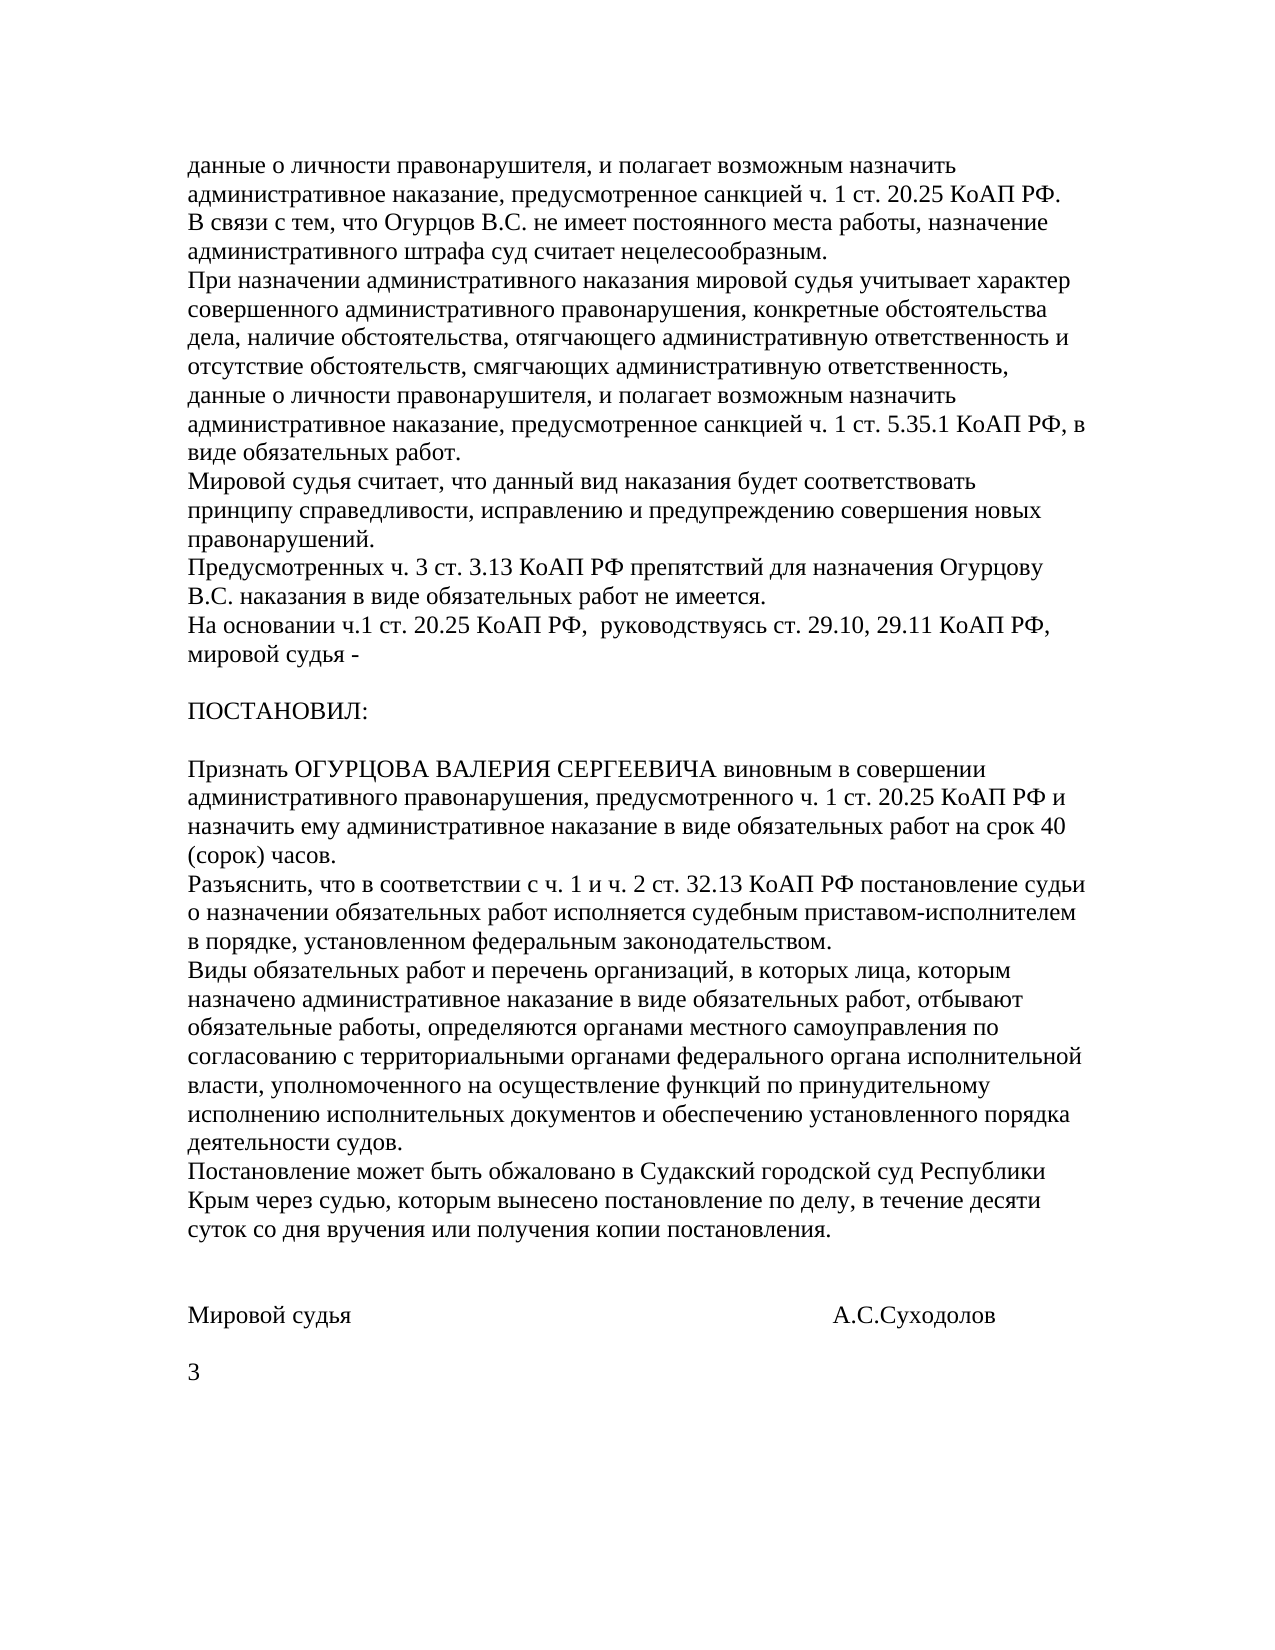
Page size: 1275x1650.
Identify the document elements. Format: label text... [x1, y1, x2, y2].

text Мировой судья считает, что данный вид наказания будет соответствовать принципу справедливости, исправлению и предупреждению совершения новых правонарушений. [187, 466, 1087, 552]
text Предусмотренных ч. 3 ст. 3.13 КоАП РФ препятствий для назначения Огурцову В.С. наказания в виде обязательных работ не имеется. [187, 552, 1087, 610]
text Разъяснить, что в соответствии с ч. 1 и ч. 2 ст. 32.13 КоАП РФ постановление судьи о назначении обязательных работ исполняется судебным приставом-исполнителем в порядке, установленном федеральным законодательством. [187, 869, 1087, 955]
text 3 [187, 1357, 1087, 1386]
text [187, 150, 1087, 207]
text Виды обязательных работ и перечень организаций, в которых лица, которым назначено административное наказание в виде обязательных работ, отбывают обязательные работы, определяются органами местного самоуправления по согласованию с территориальными органами федерального органа исполнительной власти, уполномоченного на осуществление функций по принудительному исполнению исполнительных документов и обеспечению установленного порядка деятельности судов. [187, 955, 1087, 1156]
text Признать ОГУРЦОВА ВАЛЕРИЯ СЕРГЕЕВИЧА виновным в совершении административного правонарушения, предусмотренного ч. 1 ст. 20.25 КоАП РФ и назначить ему административное наказание в виде обязательных работ на срок 40 (сорок) часов. [187, 754, 1087, 869]
text Мировой судья А.С.Суходолов [187, 1300, 1087, 1329]
text На основании ч.1 ст. 20.25 КоАП РФ, руководствуясь ст. 29.10, 29.11 КоАП РФ, мировой судья - [187, 610, 1087, 667]
text Постановление может быть обжаловано в Судакский городской суд Республики Крым через судью, которым вынесено постановление по делу, в течение десяти суток со дня вручения или получения копии постановления. [187, 1156, 1087, 1242]
text При назначении административного наказания мировой судья учитывает характер совершенного административного правонарушения, конкретные обстоятельства дела, наличие обстоятельства, отягчающего административную ответственность и отсутствие обстоятельств, смягчающих административную ответственность, данные о личности правонарушителя, и полагает возможным назначить административное наказание, предусмотренное санкцией ч. 1 ст. 5.35.1 КоАП РФ, в виде обязательных работ. [187, 265, 1087, 466]
text ПОСТАНОВИЛ: [187, 696, 1087, 725]
text В связи с тем, что Огурцов В.С. не имеет постоянного места работы, назначение административного штрафа суд считает нецелесообразным. [187, 207, 1087, 265]
